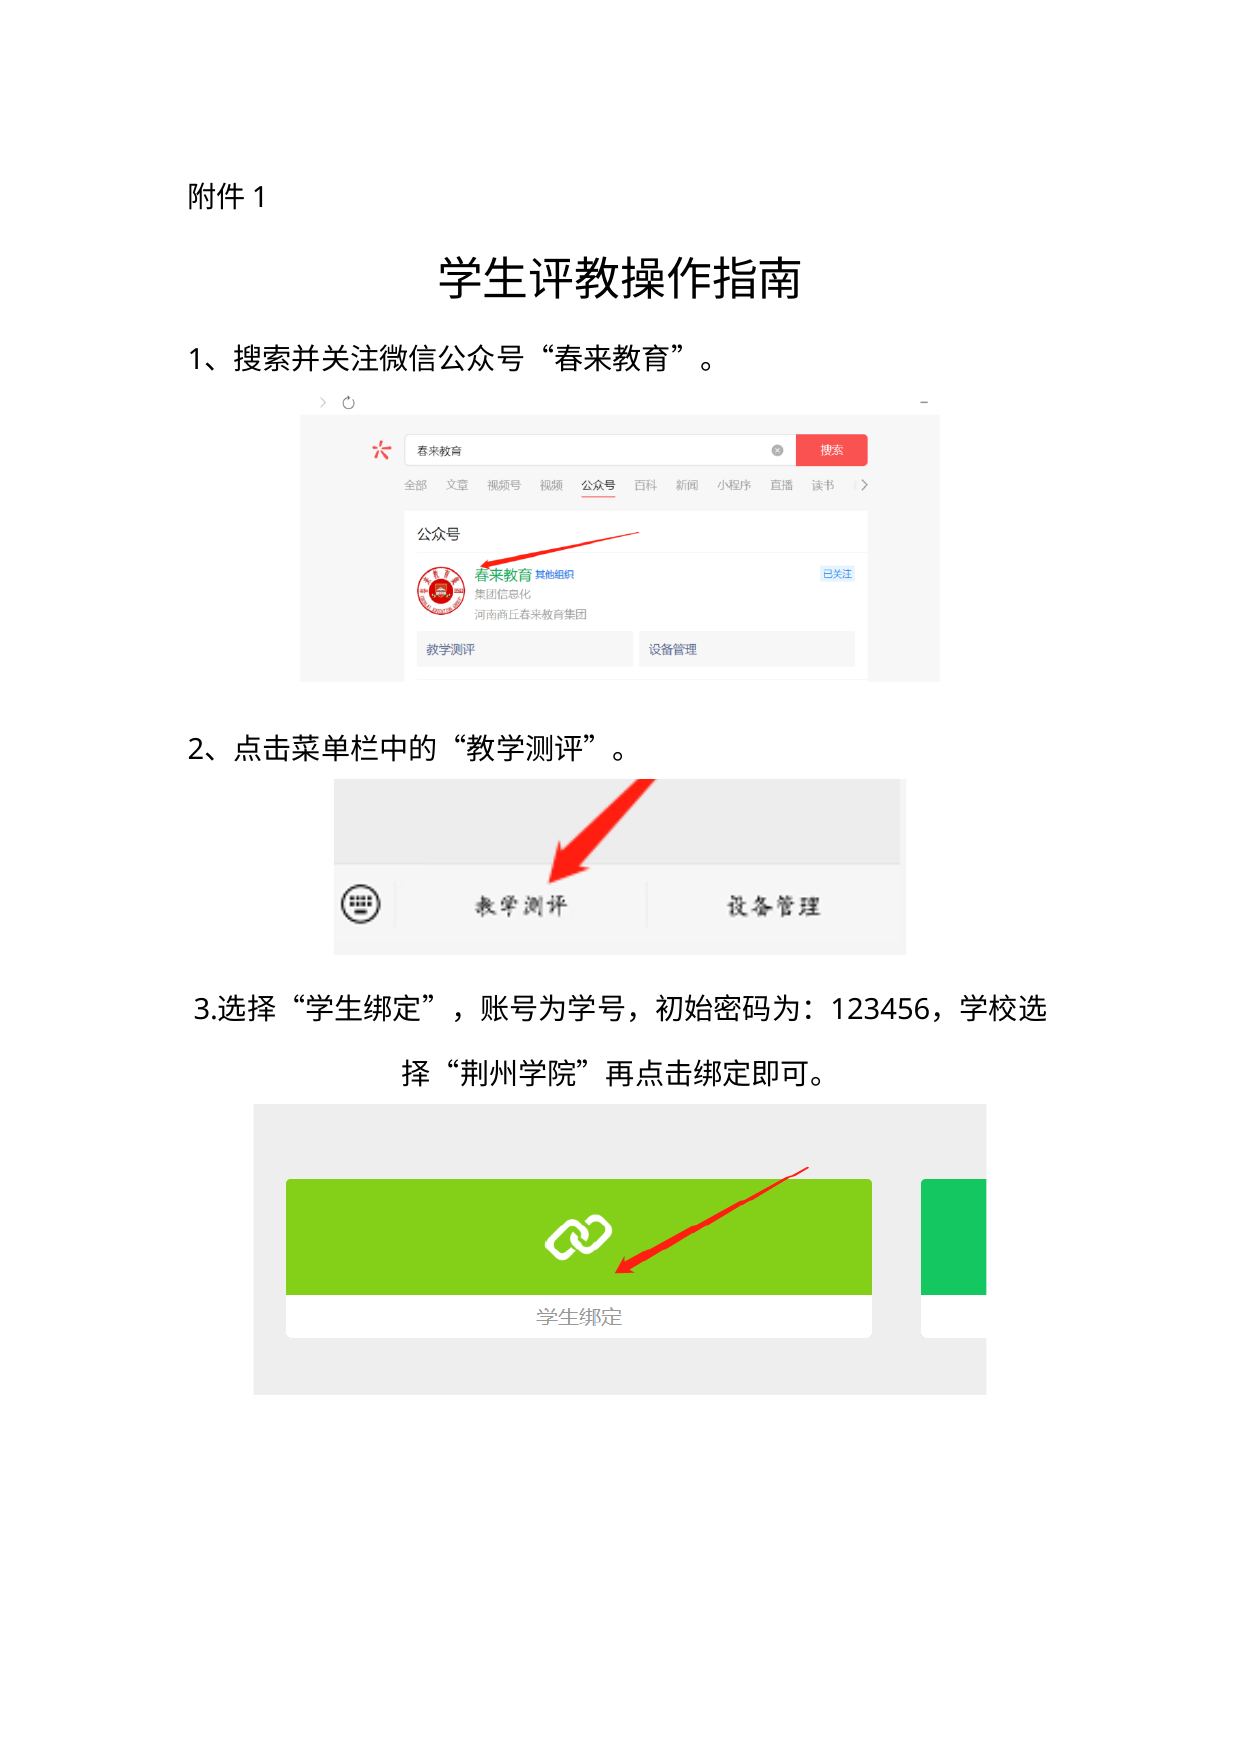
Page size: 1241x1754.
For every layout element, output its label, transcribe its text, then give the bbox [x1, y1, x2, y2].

text 学生评教操作指南 [187, 227, 1053, 324]
picture [253, 1104, 987, 1395]
list 搜索并关注微信公众号“春来教育”。 [187, 324, 1053, 389]
picture [300, 389, 940, 682]
picture [333, 779, 907, 955]
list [187, 974, 1053, 1397]
list 2、点击菜单栏中的“教学测评”。 [187, 714, 1053, 779]
text 附件1 [187, 162, 1053, 227]
